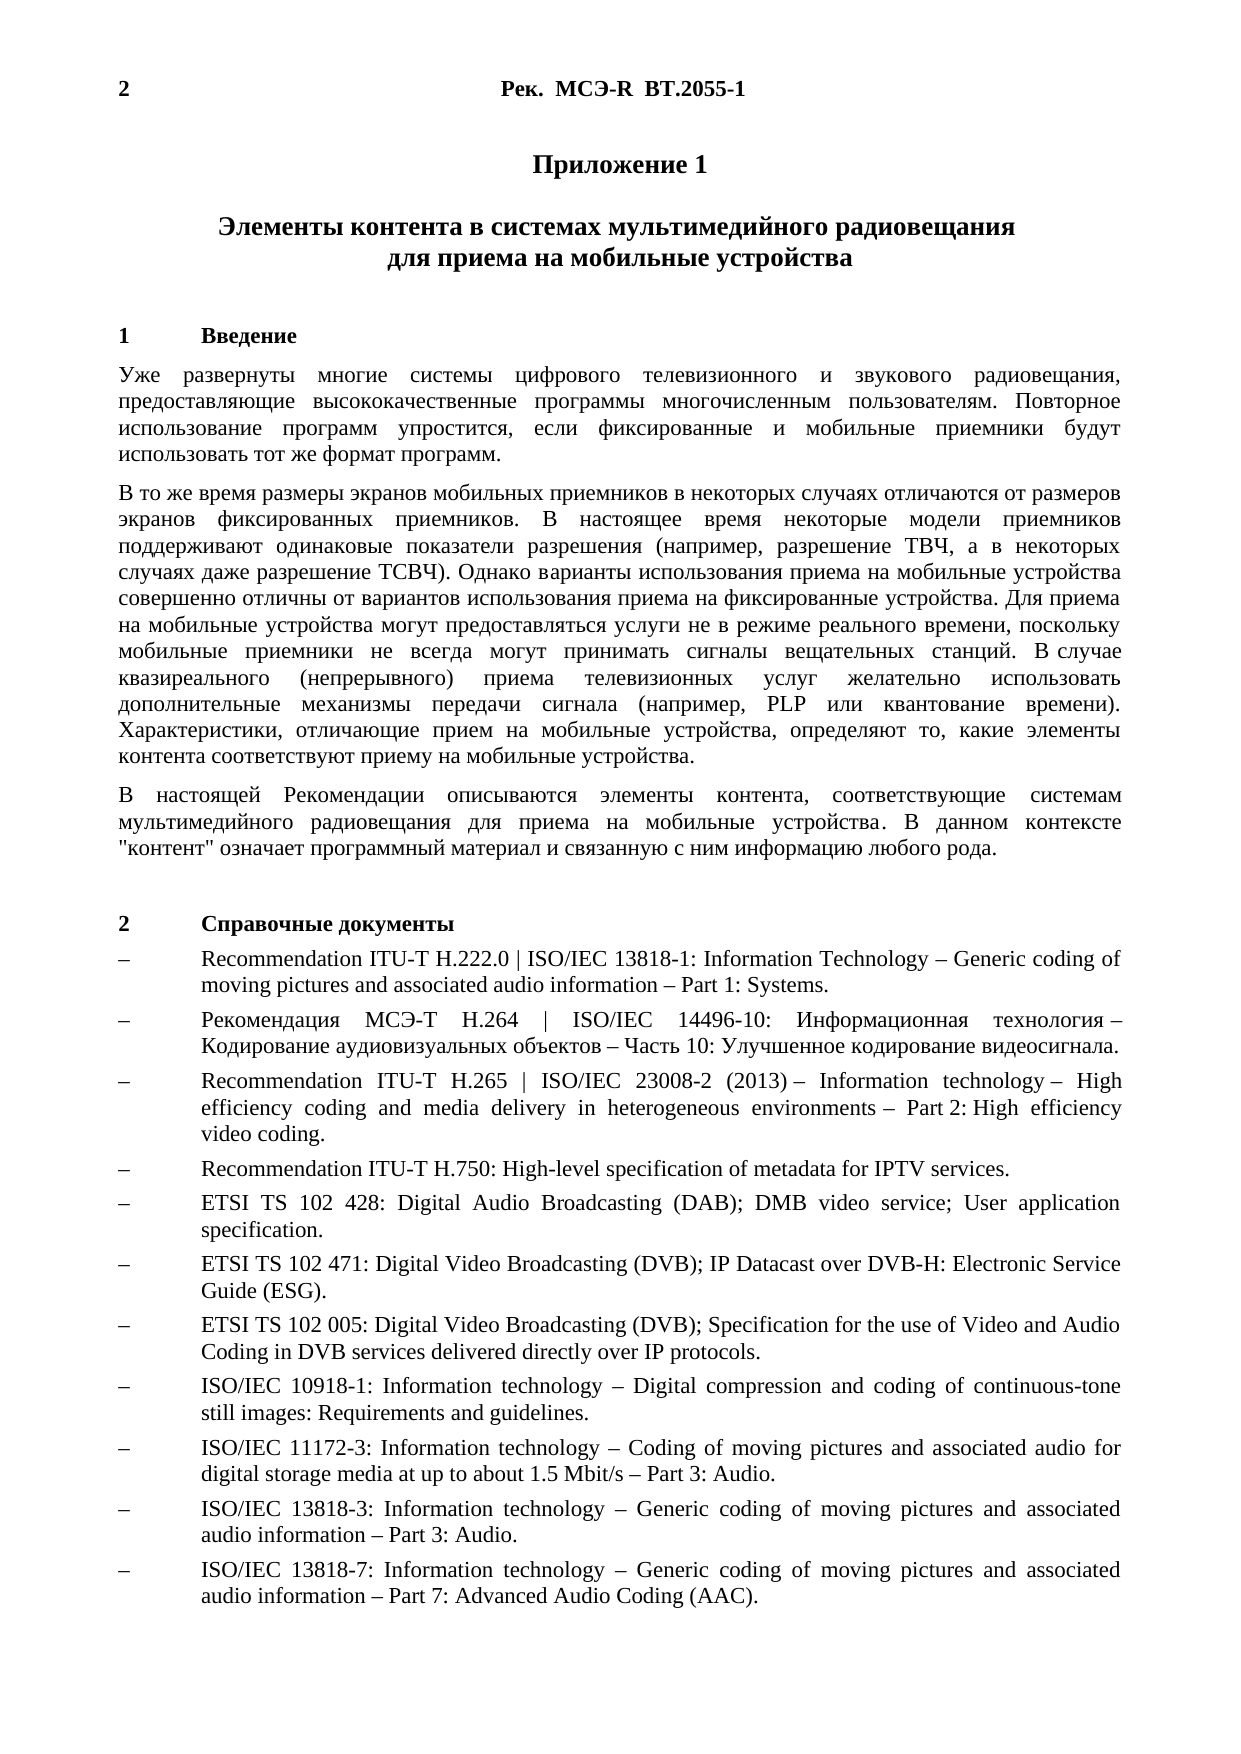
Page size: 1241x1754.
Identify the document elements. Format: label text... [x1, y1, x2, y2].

text – ISO/IEC 11172-3: Information technology – Coding of moving pictures and associated audio for digital storage media at up to about 1.5 Mbit/s – Part 3: Audio. [118, 1433, 1122, 1486]
text В то же время размеры экранов мобильных приемников в некоторых случаях отличаются от размеров экранов фиксированных приемников. В настоящее время некоторые модели приемников поддерживают одинаковые показатели разрешения (например, разрешение ТВЧ, а в некоторых случаях даже разрешение ТСВЧ). Однако варианты использования приема на мобильные устройства совершенно отличны от вариантов использования приема на фиксированные устройства. Для приема на мобильные устройства могут предоставляться услуги не в режиме реального времени, поскольку мобильные приемники не всегда могут принимать сигналы вещательных станций. В случае квазиреального (непрерывного) приема телевизионных услуг желательно использовать дополнительные механизмы передачи сигнала (например, PLP или квантование времени). Характеристики, отличающие прием на мобильные устройства, определяют то, какие элементы контента соответствуют приему на мобильные устройства. [118, 479, 1122, 769]
text – ETSI TS 102 428: Digital Audio Broadcasting (DAB); DMB video service; User application specification. [118, 1189, 1122, 1242]
text Уже развернуты многие системы цифрового телевизионного и звукового радиовещания, предоставляющие высококачественные программы многочисленным пользователям. Повторное использование программ упростится, если фиксированные и мобильные приемники будут использовать тот же формат программ. [118, 361, 1122, 467]
text – ISO/IEC 13818-7: Information technology – Generic coding of moving pictures and associated audio information – Part 7: Advanced Audio Coding (AAC). [118, 1556, 1122, 1608]
subtitle 2 Справочные документы [118, 911, 1122, 937]
text – Рекомендация МСЭ-Т H.264 | ISO/IEC 14496-10: Информационная технология – Кодирование аудиовизуальных объектов – Часть 10: Улучшенное кодирование видеосигнала. [118, 1006, 1122, 1059]
text – ETSI TS 102 005: Digital Video Broadcasting (DVB); Specification for the use of Video and Audio Coding in DVB services delivered directly over IP protocols. [118, 1311, 1122, 1364]
title Приложение 1 Элементы контента в системах мультимедийного радиовещания для приема на мобильные устройства [118, 148, 1122, 272]
subtitle 1 Введение [118, 322, 1122, 349]
text – Recommendation ITU-Т H.222.0 | ISO/IEC 13818-1: Information Technology – Generic coding of moving pictures and associated audio information – Part 1: Systems. [118, 945, 1122, 998]
text В настоящей Рекомендации описываются элементы контента, соответствующие системам мультимедийного радиовещания для приема на мобильные устройства. В данном контексте "контент" означает программный материал и связанную с ним информацию любого рода. [118, 781, 1122, 861]
text – Recommendation ITU-Т H.750: High-level specification of metadata for IPTV services. [118, 1155, 1122, 1181]
text – ISO/IEC 13818-3: Information technology – Generic coding of moving pictures and associated audio information – Part 3: Audio. [118, 1494, 1122, 1547]
text – Recommendation ITU-T H.265 | ISO/IEC 23008-2 (2013) – Information technology – High efficiency coding and media delivery in heterogeneous environments – Part 2: High efficiency video coding. [118, 1067, 1122, 1146]
text – ETSI TS 102 471: Digital Video Broadcasting (DVB); IP Datacast over DVB-H: Electronic Service Guide (ESG). [118, 1250, 1122, 1303]
text – ISO/IEC 10918-1: Information technology – Digital compression and coding of continuous-tone still images: Requirements and guidelines. [118, 1372, 1122, 1425]
